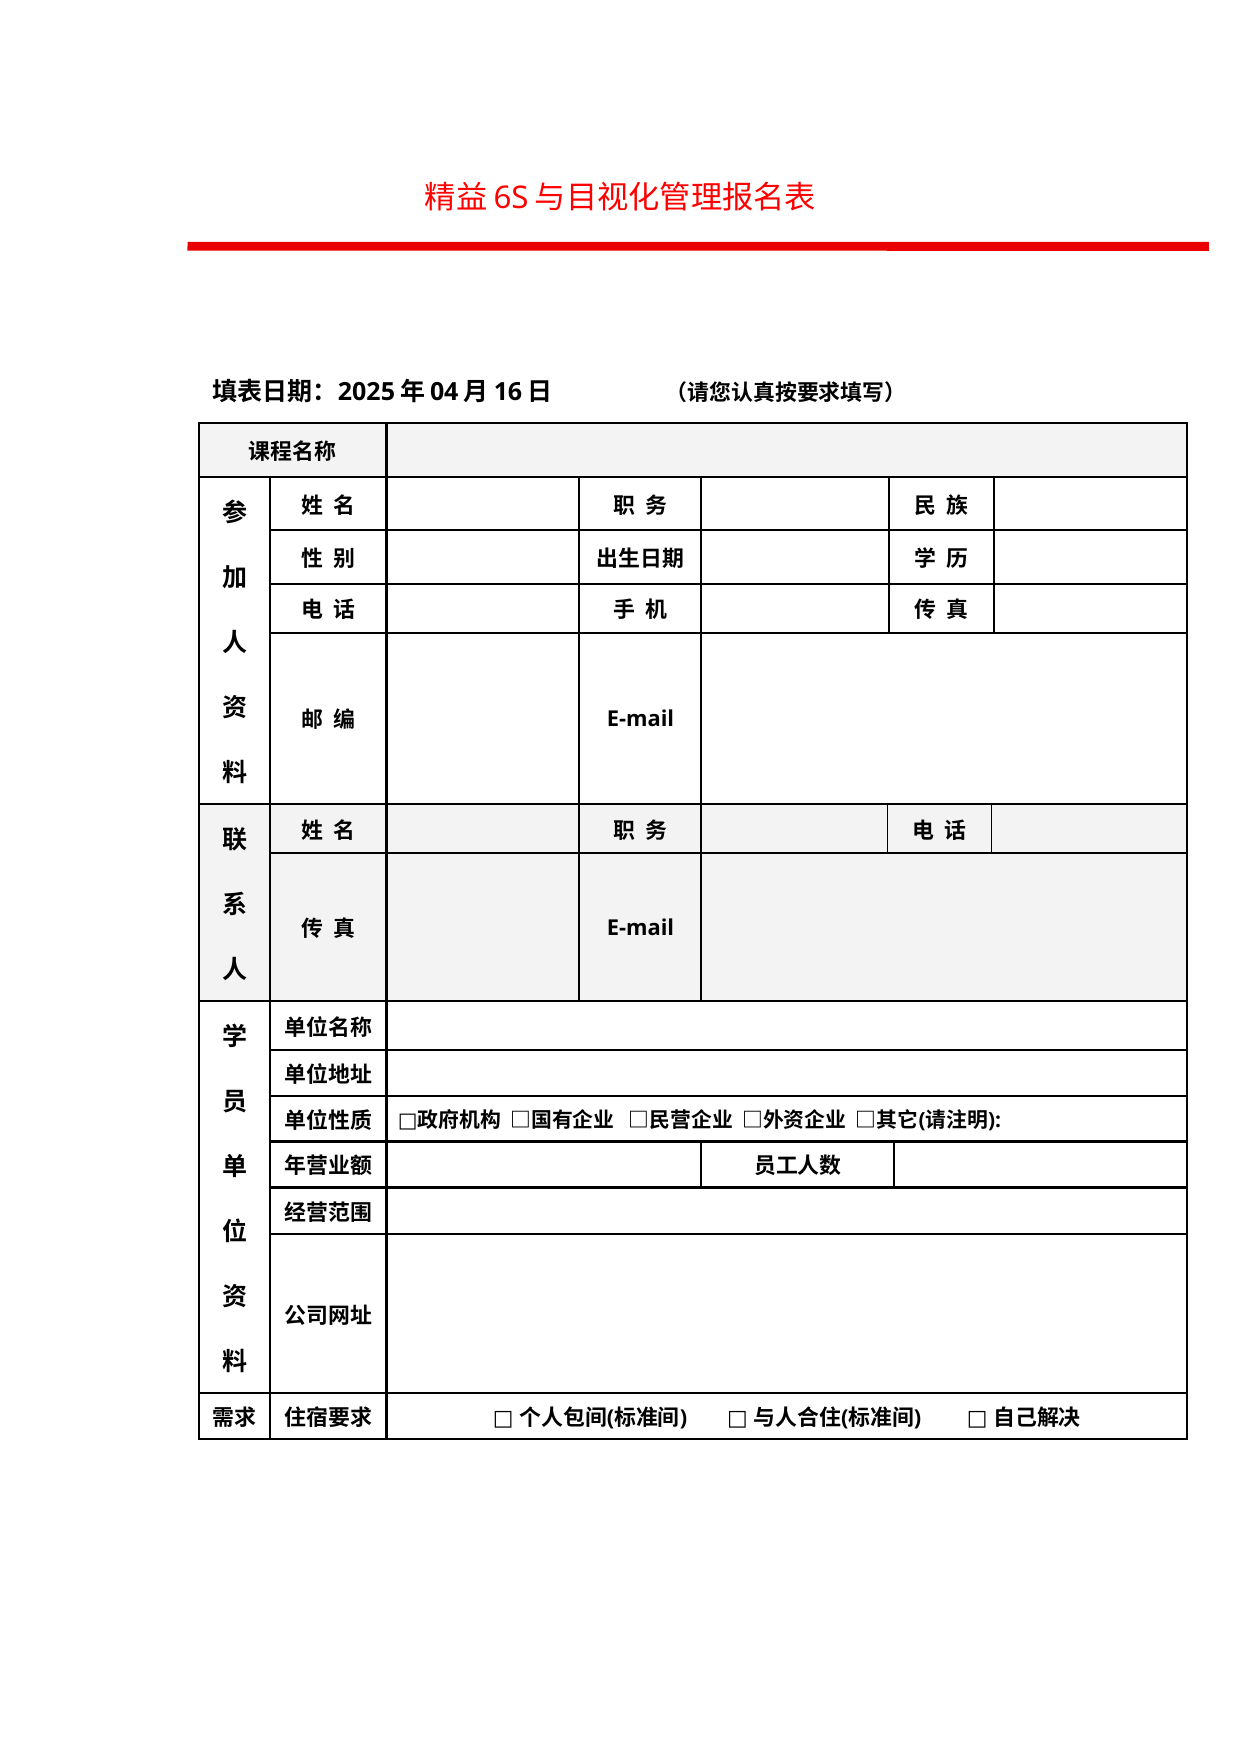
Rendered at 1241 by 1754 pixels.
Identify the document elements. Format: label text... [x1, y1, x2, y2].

table_cell 出生日期 [580, 531, 700, 582]
table_cell [895, 1143, 1186, 1186]
table_cell [388, 1189, 1186, 1233]
table_cell 住宿要求 [271, 1394, 385, 1438]
table_cell 职 务 [580, 805, 700, 852]
table_cell [702, 805, 887, 852]
table_cell 姓 名 [271, 478, 385, 529]
table_cell 民 族 [890, 478, 993, 529]
table_cell 单位名称 [271, 1002, 385, 1049]
table_cell 联 系 人 [200, 805, 269, 1000]
table_cell 手 机 [580, 585, 700, 632]
table_cell [702, 478, 888, 529]
table_cell □ 个人包间(标准间) □ 与人合住(标准间) □ 自己解决 [388, 1394, 1186, 1438]
table_cell 传 真 [890, 585, 993, 632]
table_cell 姓 名 [271, 805, 385, 852]
table_cell 邮 编 [271, 634, 385, 803]
table_cell [388, 854, 578, 1000]
table_cell 公司网址 [271, 1235, 385, 1392]
table_cell 电 话 [271, 585, 385, 632]
table_cell [388, 1002, 1186, 1049]
text 填表日期：2025年04月16日 （请您认真按要求填写） [187, 357, 1053, 422]
table_cell [702, 531, 888, 582]
table_cell E-mail [580, 854, 700, 1000]
table_cell [388, 1051, 1186, 1095]
table_cell [388, 478, 578, 529]
table_cell [388, 634, 578, 803]
table_cell [388, 585, 578, 632]
table_cell 年营业额 [271, 1143, 385, 1186]
table_cell [388, 805, 578, 852]
table_cell [995, 531, 1186, 582]
table_cell [995, 478, 1186, 529]
table_cell 参加人资料 [200, 478, 269, 803]
table_cell 职 务 [580, 478, 700, 529]
table_cell [702, 634, 1186, 803]
table_cell 员工人数 [702, 1143, 893, 1186]
table_cell □政府机构 □国有企业 □民营企业 □外资企业 □其它(请注明): [388, 1097, 1186, 1140]
table_cell 学 历 [890, 531, 993, 582]
table_cell 传 真 [271, 854, 385, 1000]
table_cell [992, 805, 1186, 852]
table_header 课程名称 [200, 424, 385, 476]
table_header [388, 424, 1186, 476]
text 精益6S与目视化管理报名表 [187, 162, 1053, 227]
table_cell 电 话 [888, 805, 991, 852]
table_cell [702, 585, 888, 632]
table_cell E-mail [580, 634, 700, 803]
table_cell [702, 854, 1186, 1000]
table_cell 性 别 [271, 531, 385, 582]
table_cell 单位地址 [271, 1051, 385, 1095]
table_cell 需求 [200, 1394, 269, 1438]
table_cell [995, 585, 1186, 632]
table_cell [388, 531, 578, 582]
table_cell [388, 1235, 1186, 1392]
table_cell 学 员 单 位 资 料 [200, 1002, 269, 1392]
table_cell 经营范围 [271, 1189, 385, 1233]
table_cell [388, 1143, 700, 1186]
table_cell 单位性质 [271, 1097, 385, 1140]
